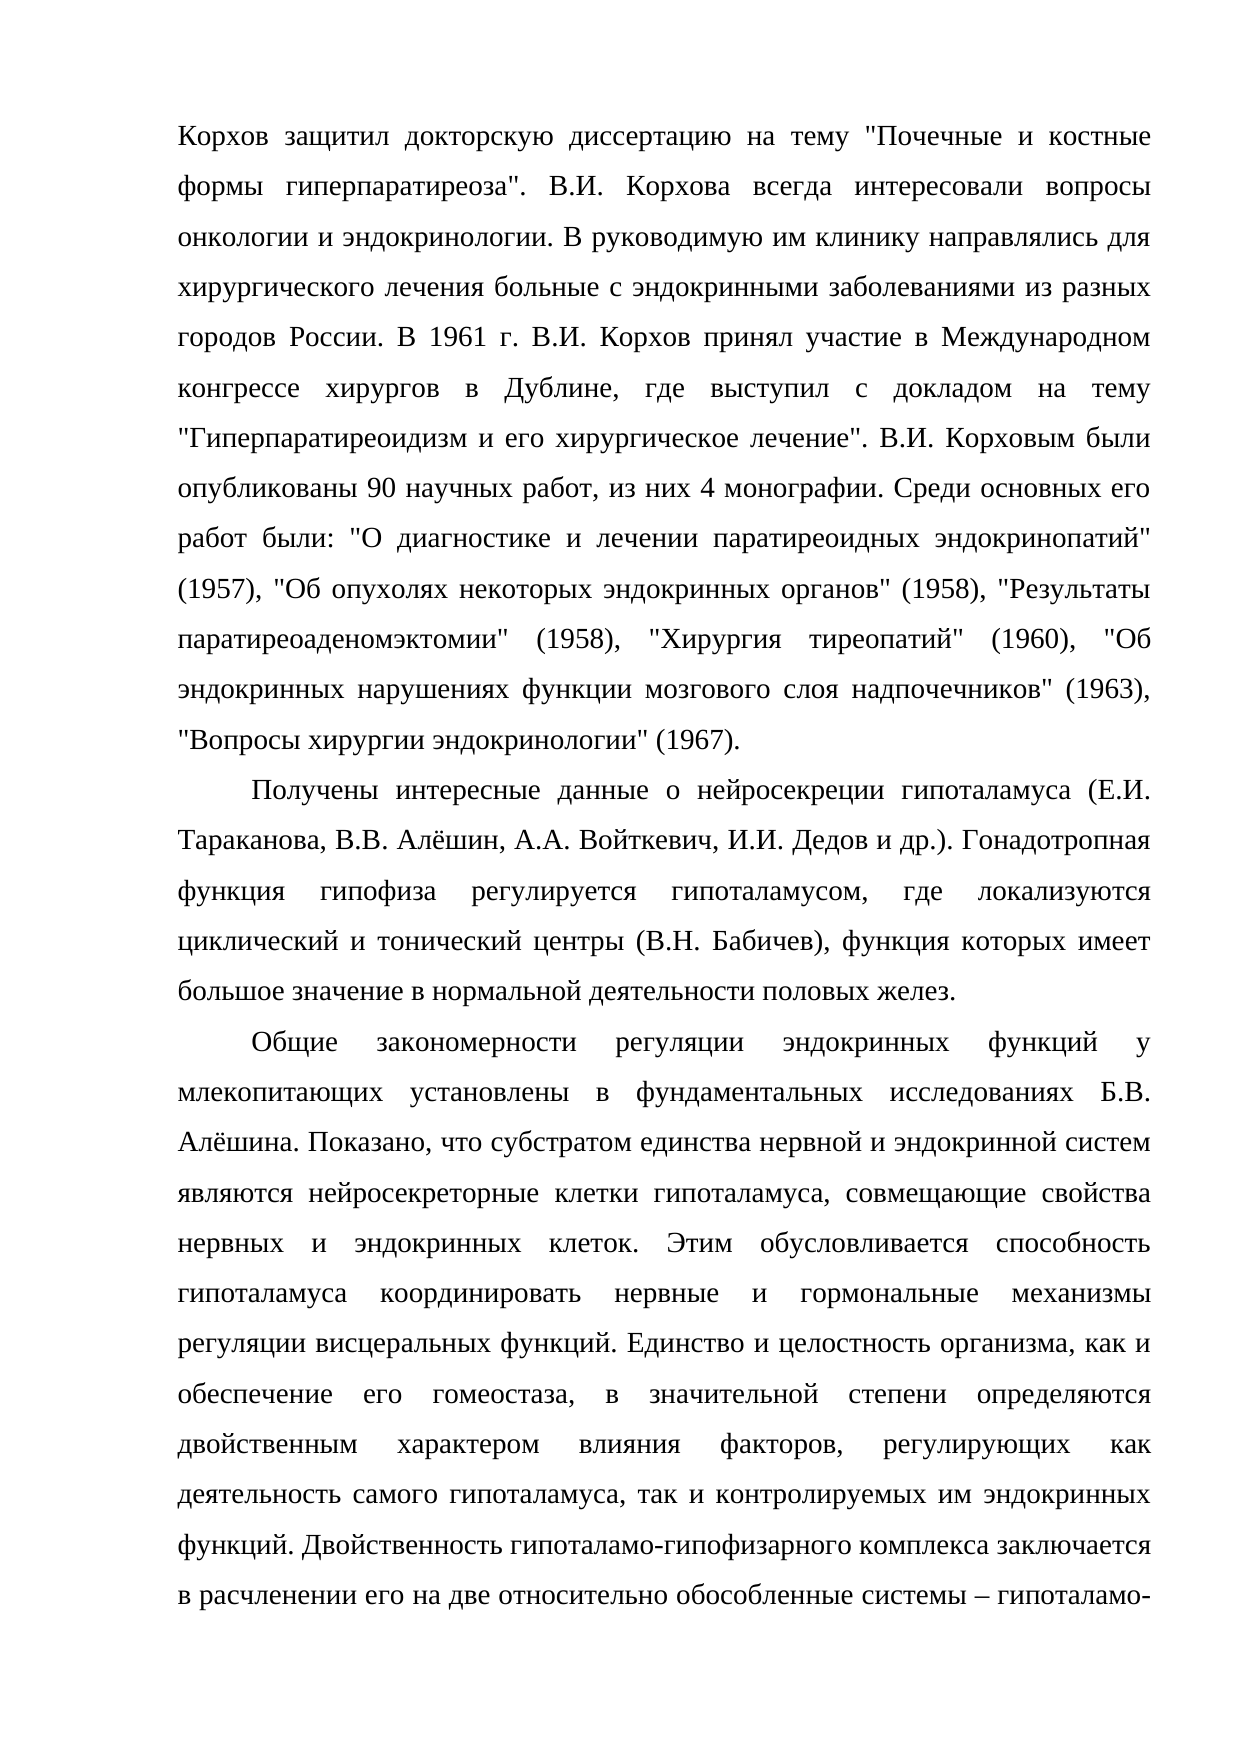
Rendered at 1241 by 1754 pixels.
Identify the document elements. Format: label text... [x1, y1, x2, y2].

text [177, 118, 1152, 755]
text Получены интересные данные о нейросекреции гипоталамуса (Е.И. Тараканова, В.В. Алёшин, А.А. Войткевич, И.И. Дедов и др.). Гонадотропная функция гипофиза регулируется гипоталамусом, где локализуются циклический и тонический центры (В.Н. Бабичев), функция которых имеет большое значение в нормальной деятельности половых желез. [177, 772, 1152, 1007]
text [177, 1024, 1152, 1611]
